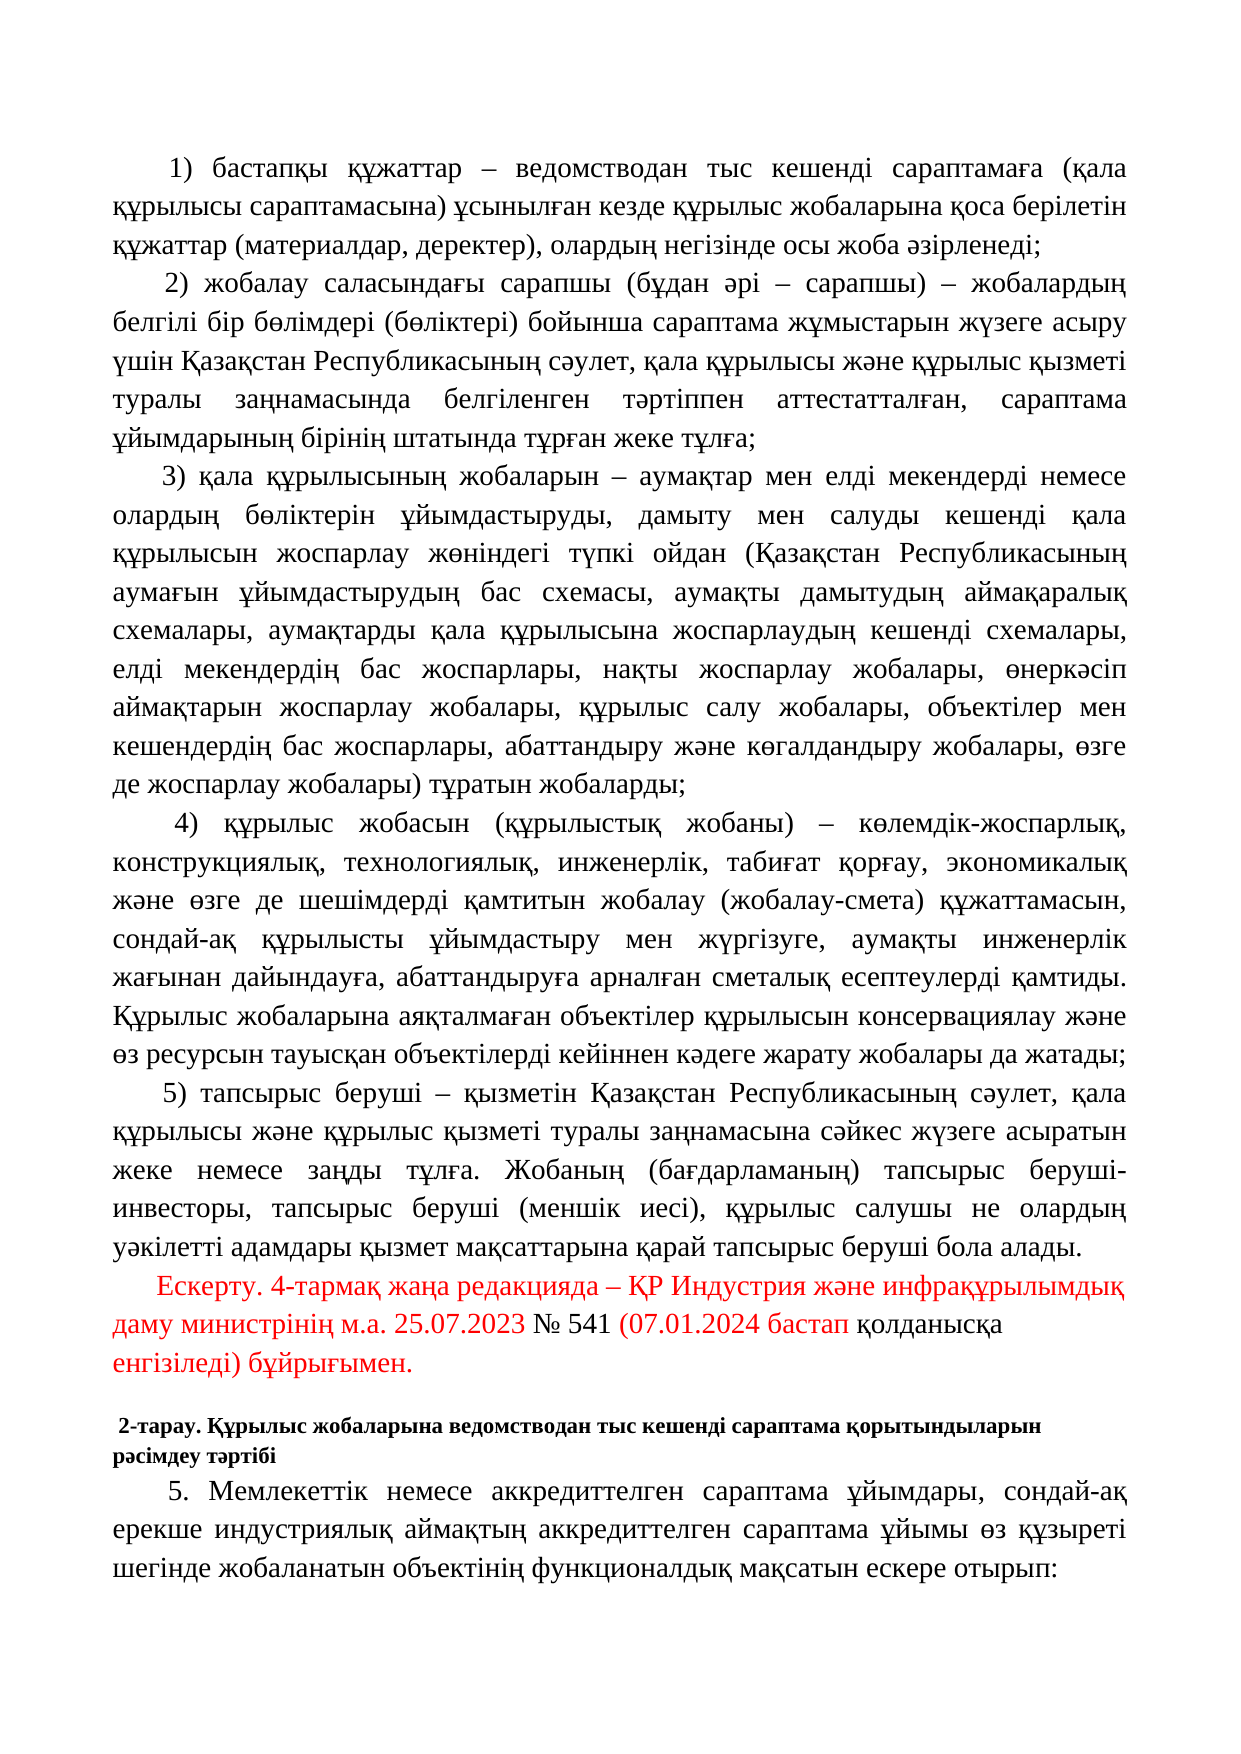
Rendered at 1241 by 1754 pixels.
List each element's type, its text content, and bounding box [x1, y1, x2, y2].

text 1) бастапқы құжаттар – ведомстводан тыс кешенді сараптамаға (қала құрылысы сараптамасына) ұсынылған кезде құрылыс жобаларына қоса берілетін құжаттар (материалдар, деректер), олардың негізінде осы жоба әзірленеді; [112, 150, 1128, 261]
text 2-тарау. Құрылыс жобаларына ведомстводан тыс кешенді сараптама қорытындыларын рәсімдеу тәртібі [112, 1412, 1128, 1469]
text 5) тапсырыс беруші – қызметін Қазақстан Республикасының сәулет, қала құрылысы және құрылыс қызметі туралы заңнамасына сәйкес жүзеге асыратын жеке немесе заңды тұлға. Жобаның (бағдарламаның) тапсырыс беруші-инвесторы, тапсырыс беруші (меншік иесі), құрылыс салушы не олардың уәкілетті адамдары қызмет мақсаттарына қарай тапсырыс беруші бола алады. [112, 1075, 1128, 1263]
text 2) жобалау саласындағы сарапшы (бұдан әрі – сарапшы) – жобалардың белгілі бір бөлімдері (бөліктері) бойынша сараптама жұмыстарын жүзеге асыру үшін Қазақстан Республикасының сәулет, қала құрылысы және құрылыс қызметі туралы заңнамасында белгіленген тәртіппен аттестатталған, сараптама ұйымдарының бірінің штатында тұрған жеке тұлға; [112, 266, 1128, 453]
text 3) қала құрылысының жобаларын – аумақтар мен елдi мекендердi немесе олардың бөлiктерiн ұйымдастыруды, дамыту мен салуды кешендi қала құрылысын жоспарлау жөнiндегi түпкi ойдан (Қазақстан Республикасының аумағын ұйымдастырудың бас схемасы, аумақты дамытудың аймақаралық схемалары, аумақтарды қала құрылысына жоспарлаудың кешендi схемалары, елдi мекендердiң бас жоспарлары, нақты жоспарлау жобалары, өнеркәсiп аймақтарын жоспарлау жобалары, құрылыс салу жобалары, объектiлер мен кешендердiң бас жоспарлары, абаттандыру және көгалдандыру жобалары, өзге де жоспарлау жобалары) тұратын жобаларды; [112, 458, 1128, 800]
text 5. Мемлекеттік немесе аккредиттелген сараптама ұйымдары, сондай-ақ ерекше индустриялық аймақтың аккредиттелген сараптама ұйымы өз құзыреті шегінде жобаланатын объектінің функционалдық мақсатын ескере отырып: [112, 1473, 1128, 1583]
text Ескерту. 4-тармақ жаңа редакцияда – ҚР Индустрия және инфрақұрылымдық даму министрінің м.а. 25.07.2023 № 541 (07.01.2024 бастап қолданысқа енгізіледі) бұйрығымен. [112, 1268, 1128, 1408]
text 4) құрылыс жобасын (құрылыстық жобаны) – көлемдiк-жоспарлық, конструкциялық, технологиялық, инженерлiк, табиғат қорғау, экономикалық және өзге де шешiмдердi қамтитын жобалау (жобалау-смета) құжаттамасын, сондай-ақ құрылысты ұйымдастыру мен жүргiзуге, аумақты инженерлiк жағынан дайындауға, абаттандыруға арналған сметалық есептеулердi қамтиды. Құрылыс жобаларына аяқталмаған объектiлер құрылысын консервациялау және өз ресурсын тауысқан объектiлердi кейiннен кәдеге жарату жобалары да жатады; [112, 805, 1128, 1070]
